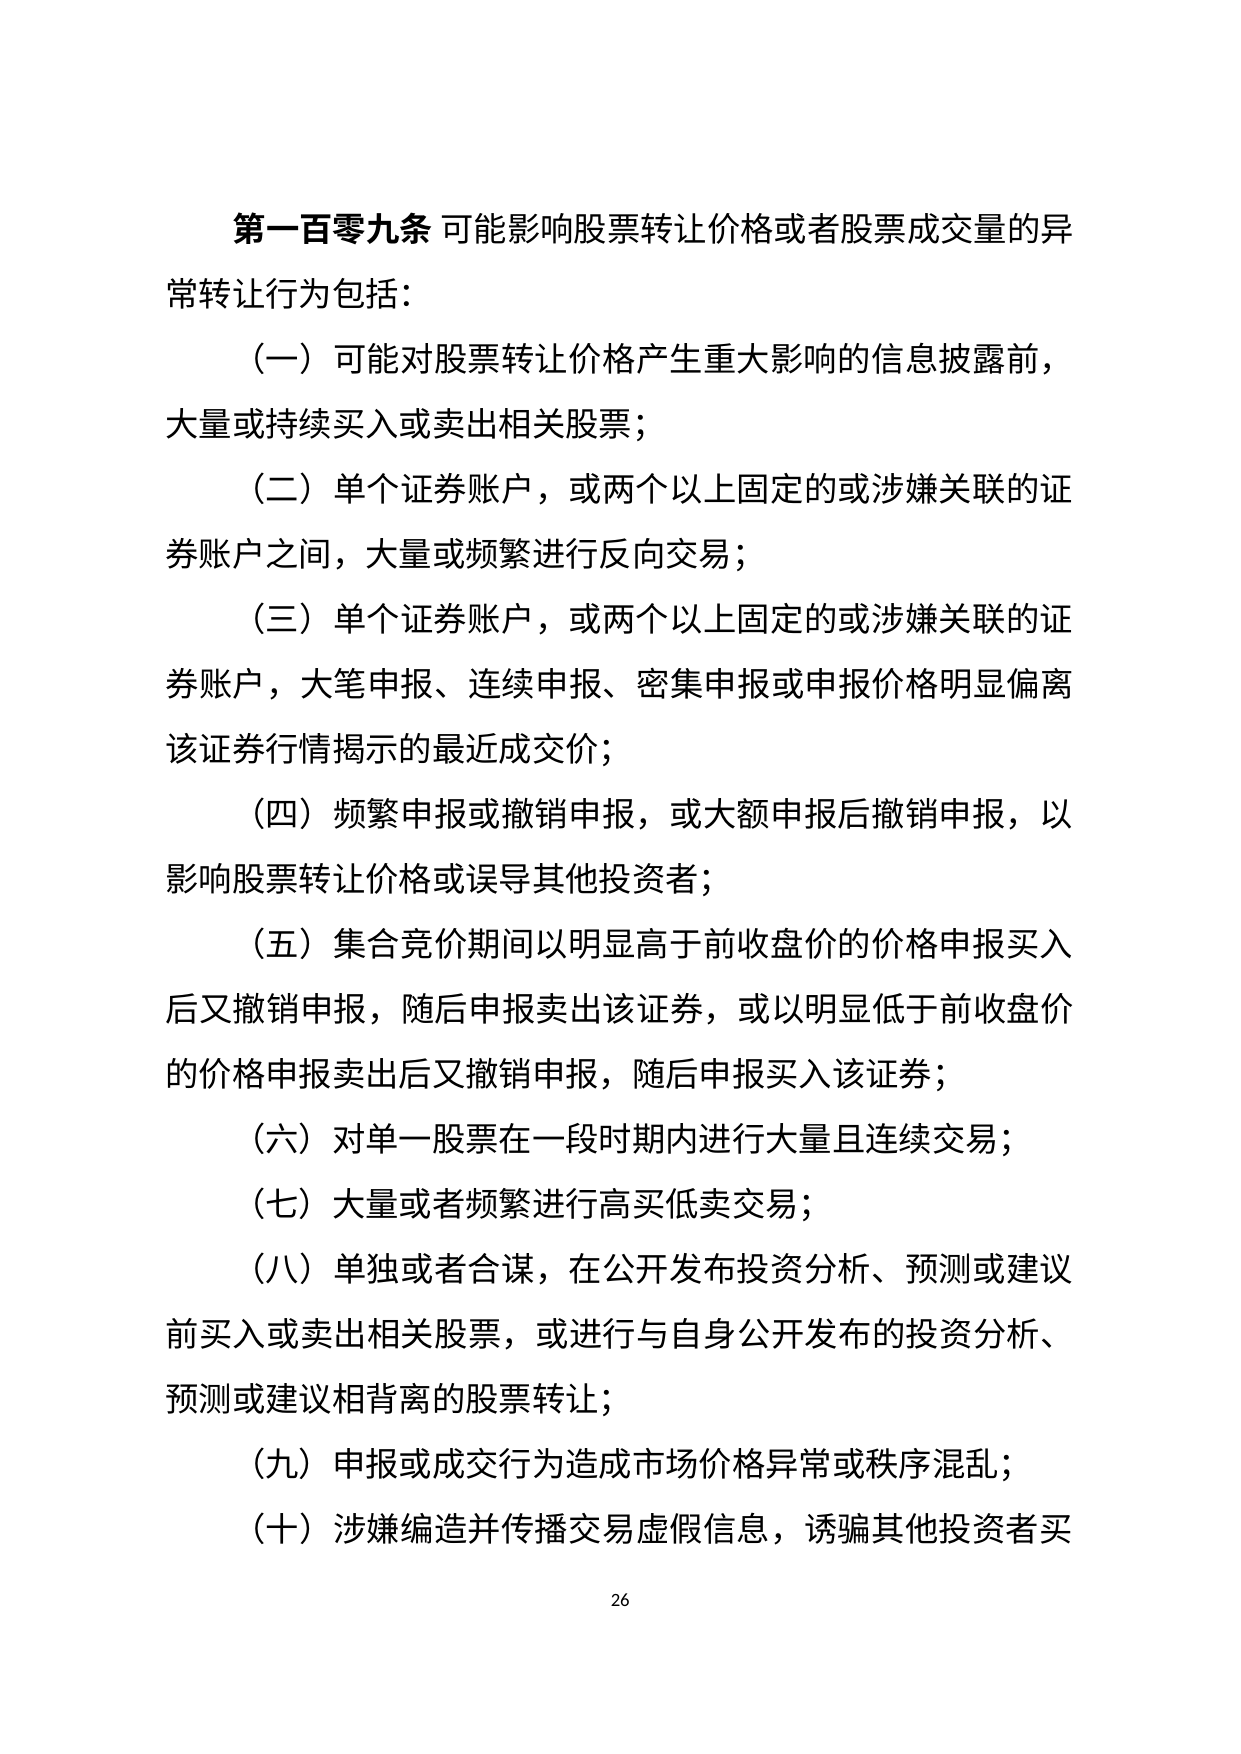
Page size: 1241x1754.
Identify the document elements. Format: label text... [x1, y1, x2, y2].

text （六）对单一股票在一段时期内进行大量且连续交易； [165, 1104, 1075, 1169]
text （九）申报或成交行为造成市场价格异常或秩序混乱； [165, 1429, 1075, 1494]
text （二）单个证券账户，或两个以上固定的或涉嫌关联的证券账户之间，大量或频繁进行反向交易； [165, 454, 1075, 584]
text （四）频繁申报或撤销申报，或大额申报后撤销申报，以影响股票转让价格或误导其他投资者； [165, 779, 1075, 909]
text （三）单个证券账户，或两个以上固定的或涉嫌关联的证券账户，大笔申报、连续申报、密集申报或申报价格明显偏离该证券行情揭示的最近成交价； [165, 584, 1075, 779]
text （七）大量或者频繁进行高买低卖交易； [165, 1169, 1075, 1234]
text （一）可能对股票转让价格产生重大影响的信息披露前，大量或持续买入或卖出相关股票； [165, 324, 1075, 454]
text （五）集合竞价期间以明显高于前收盘价的价格申报买入后又撤销申报，随后申报卖出该证券，或以明显低于前收盘价的价格申报卖出后又撤销申报，随后申报买入该证券； [165, 909, 1075, 1104]
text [165, 1494, 1075, 1559]
text 第一百零九条 可能影响股票转让价格或者股票成交量的异常转让行为包括： [165, 194, 1075, 324]
text （八）单独或者合谋，在公开发布投资分析、预测或建议前买入或卖出相关股票，或进行与自身公开发布的投资分析、预测或建议相背离的股票转让； [165, 1234, 1075, 1429]
